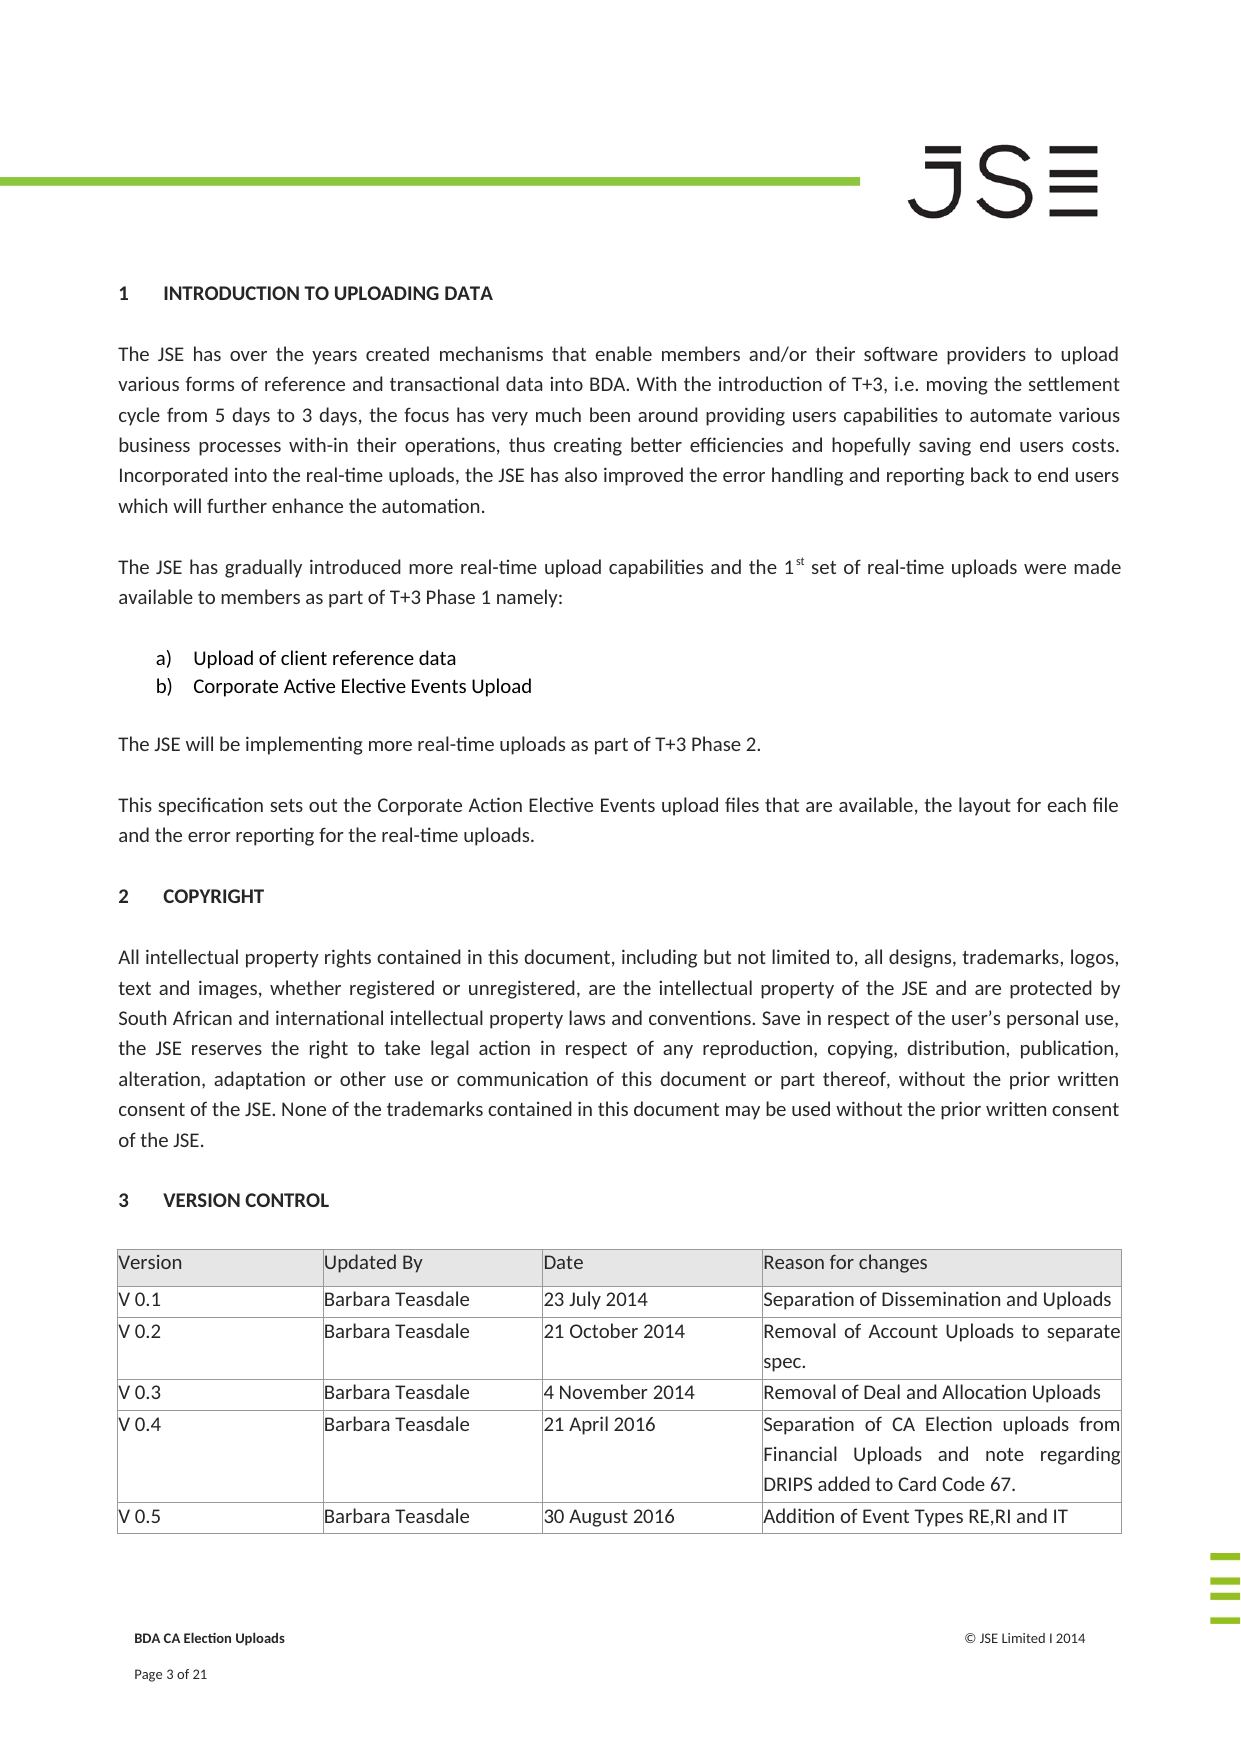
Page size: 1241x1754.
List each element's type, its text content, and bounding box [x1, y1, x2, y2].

table_header Updated By [324, 1250, 542, 1286]
text The JSE will be implementing more real-time uploads as part of T+3 Phase 2. [118, 731, 1122, 757]
subtitle Introduction to Uploading Data [118, 280, 1122, 306]
table_cell Barbara Teasdale [324, 1503, 542, 1533]
subtitle Version Control [118, 1188, 1122, 1213]
picture [1210, 1553, 1241, 1624]
table_cell Barbara Teasdale [324, 1287, 542, 1317]
text The JSE has gradually introduced more real-time upload capabilities and the 1st set of real-time uploads were made available to members as part of T+3 Phase 1 namely: [118, 554, 1122, 610]
table_cell 23 July 2014 [543, 1287, 762, 1317]
text The JSE has over the years created mechanisms that enable members and/or their software providers to upload various forms of reference and transactional data into BDA. With the introduction of T+3, i.e. moving the settlement cycle from 5 days to 3 days, the focus has very much been around providing users capabilities to automate various business processes with-in their operations, thus creating better efficiencies and hopefully saving end users costs. Incorporated into the real-time uploads, the JSE has also improved the error handling and reporting back to end users which will further enhance the automation. [118, 341, 1122, 518]
table_cell Separation of Dissemination and Uploads [763, 1287, 1121, 1317]
table_cell Removal of Account Uploads to separate spec. [763, 1318, 1121, 1378]
list Corporate Active Elective Events Upload [156, 673, 1122, 698]
table_cell Separation of CA Election uploads from Financial Uploads and note regarding DRIPS added to Card Code 67. [763, 1411, 1121, 1502]
picture [0, 2, 1238, 237]
table_cell 21 October 2014 [543, 1318, 762, 1378]
text This specification sets out the Corporate Action Elective Events upload files that are available, the layout for each file and the error reporting for the real-time uploads. [118, 792, 1122, 848]
table_cell Barbara Teasdale [324, 1380, 542, 1410]
table_cell V 0.4 [118, 1411, 323, 1502]
table_cell V 0.5 [118, 1503, 323, 1533]
table_header Version [118, 1250, 323, 1286]
table_cell V 0.2 [118, 1318, 323, 1378]
subtitle Copyright [118, 883, 1122, 909]
text All intellectual property rights contained in this document, including but not limited to, all designs, trademarks, logos, text and images, whether registered or unregistered, are the intellectual property of the JSE and are protected by South African and international intellectual property laws and conventions. Save in respect of the user’s personal use, the JSE reserves the right to take legal action in respect of any reproduction, copying, distribution, publication, alteration, adaptation or other use or communication of this document or part thereof, without the prior written consent of the JSE. None of the trademarks contained in this document may be used without the prior written consent of the JSE. [118, 944, 1122, 1152]
table_cell Removal of Deal and Allocation Uploads [763, 1380, 1121, 1410]
list Upload of client reference data [156, 645, 1122, 671]
table_cell Barbara Teasdale [324, 1318, 542, 1378]
table_cell V 0.3 [118, 1380, 323, 1410]
table_cell 21 April 2016 [543, 1411, 762, 1502]
table_cell Barbara Teasdale [324, 1411, 542, 1502]
table_header Reason for changes [763, 1250, 1121, 1286]
table_header Date [543, 1250, 762, 1286]
table_cell 4 November 2014 [543, 1380, 762, 1410]
table_cell 30 August 2016 [543, 1503, 762, 1533]
table_cell Addition of Event Types RE,RI and IT [763, 1503, 1121, 1533]
table_cell V 0.1 [118, 1287, 323, 1317]
